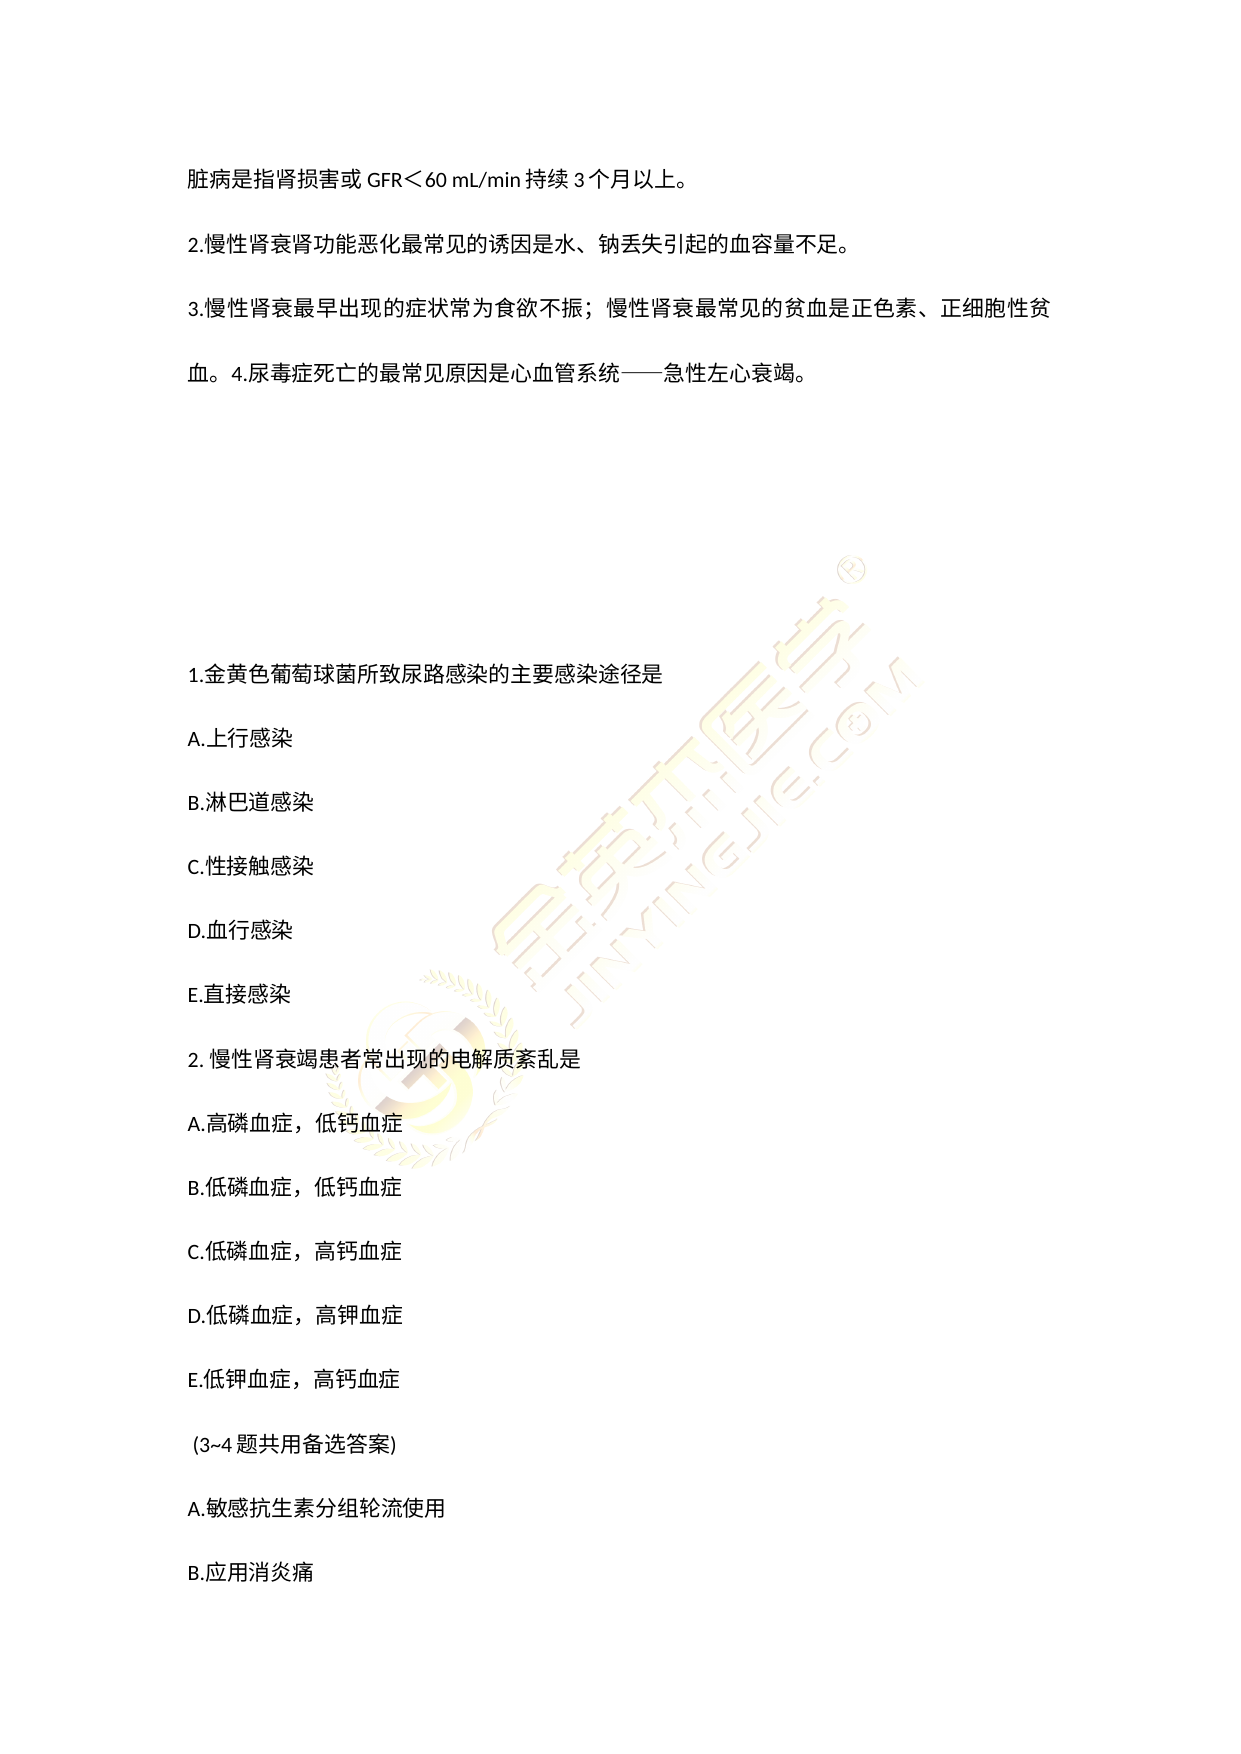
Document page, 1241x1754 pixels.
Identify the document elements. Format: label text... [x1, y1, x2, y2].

text B.应用消炎痛 [187, 1554, 1053, 1587]
text B.淋巴道感染 [187, 784, 1053, 817]
text 2.慢性肾衰肾功能恶化最常见的诱因是水、钠丢失引起的血容量不足。 [187, 226, 1053, 259]
text E.直接感染 [187, 977, 1053, 1009]
text C.低磷血症，高钙血症 [187, 1234, 1053, 1266]
text D.低磷血症，高钾血症 [187, 1298, 1053, 1330]
text A.上行感染 [187, 720, 1053, 753]
text D.血行感染 [187, 913, 1053, 945]
text A.敏感抗生素分组轮流使用 [187, 1490, 1053, 1523]
text E.低钾血症，高钙血症 [187, 1362, 1053, 1394]
text B.低磷血症，低钙血症 [187, 1169, 1053, 1202]
text C.性接触感染 [187, 849, 1053, 881]
text A.高磷血症，低钙血症 [187, 1105, 1053, 1138]
text (3~4题共用备选答案) [187, 1426, 1053, 1459]
text 3.慢性肾衰最早出现的症状常为食欲不振；慢性肾衰最常见的贫血是正色素、正细胞性贫血。4.尿毒症死亡的最常见原因是心血管系统——急性左心衰竭。 [187, 290, 1053, 388]
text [187, 162, 1053, 194]
text 1.金黄色葡萄球菌所致尿路感染的主要感染途径是 [187, 656, 1053, 689]
text 2. 慢性肾衰竭患者常出现的电解质紊乱是 [187, 1041, 1053, 1074]
